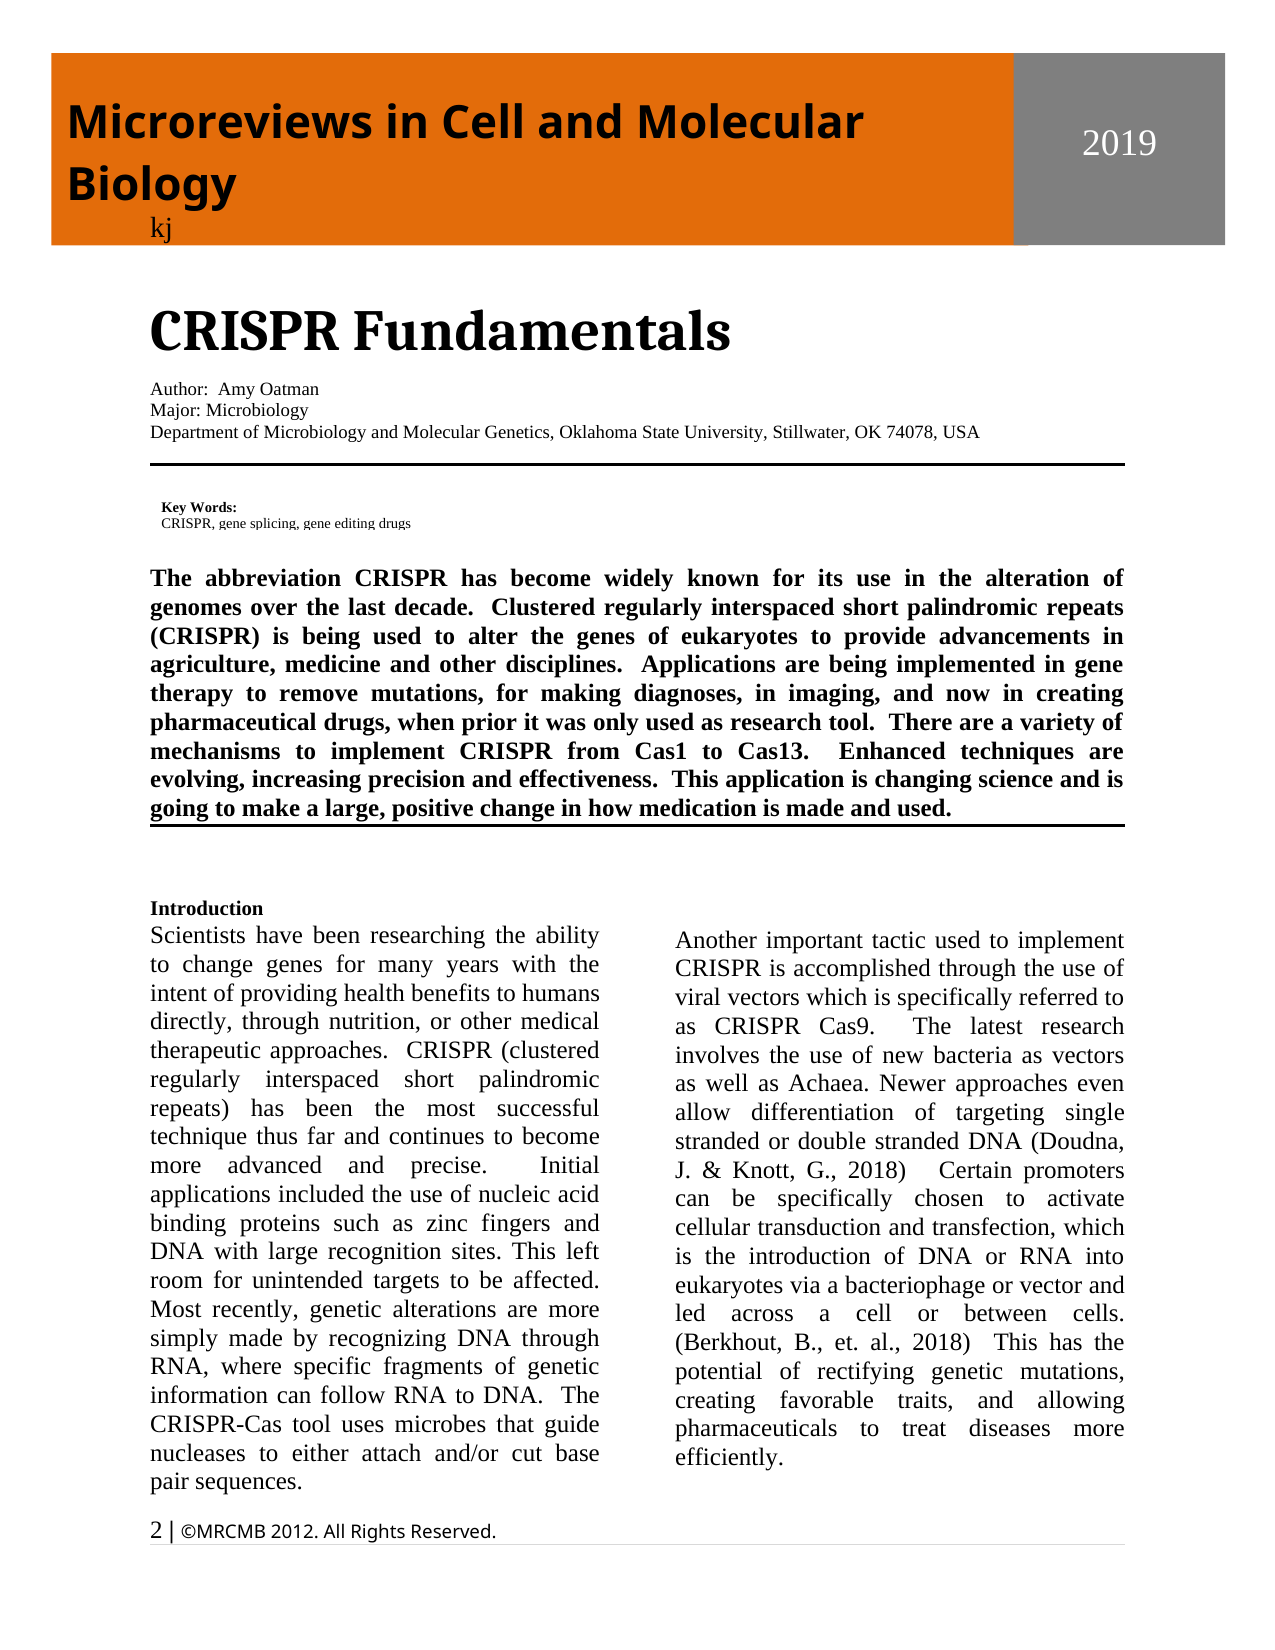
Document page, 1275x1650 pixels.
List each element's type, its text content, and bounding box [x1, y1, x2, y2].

text Another important tactic used to implement CRISPR is accomplished through the use of viral vectors which is specifically referred to as CRISPR Cas9. The latest research involves the use of new bacteria as vectors as well as Achaea. Newer approaches even allow differentiation of targeting single stranded or double stranded DNA (Doudna, J. & Knott, G., 2018) Certain promoters can be specifically chosen to activate cellular transduction and transfection, which is the introduction of DNA or RNA into eukaryotes via a bacteriophage or vector and led across a cell or between cells. (Berkhout, B., et. al., 2018) This has the potential of rectifying genetic mutations, creating favorable traits, and allowing pharmaceuticals to treat diseases more efficiently. [675, 925, 1125, 1471]
text Author: Amy Oatman Major: Microbiology Department of Microbiology and Molecular Genetics, Oklahoma State University, Stillwater, OK 74078, USA [150, 377, 1125, 442]
text Introduction [150, 896, 600, 920]
text CRISPR Fundamentals [150, 298, 1125, 365]
text The abbreviation CRISPR has become widely known for its use in the alteration of genomes over the last decade. Clustered regularly interspaced short palindromic repeats (CRISPR) is being used to alter the genes of eukaryotes to provide advancements in agriculture, medicine and other disciplines. Applications are being implemented in gene therapy to remove mutations, for making diagnoses, in imaging, and now in creating pharmaceutical drugs, when prior it was only used as research tool. There are a variety of mechanisms to implement CRISPR from Cas1 to Cas13. Enhanced techniques are evolving, increasing precision and effectiveness. This application is changing science and is going to make a large, positive change in how medication is made and used. [150, 466, 1125, 824]
text Scientists have been researching the ability to change genes for many years with the intent of providing health benefits to humans directly, through nutrition, or other medical therapeutic approaches. CRISPR (clustered regularly interspaced short palindromic repeats) has been the most successful technique thus far and continues to become more advanced and precise. Initial applications included the use of nucleic acid binding proteins such as zinc fingers and DNA with large recognition sites. This left room for unintended targets to be affected. Most recently, genetic alterations are more simply made by recognizing DNA through RNA, where specific fragments of genetic information can follow RNA to DNA. The CRISPR-Cas tool uses microbes that guide nucleases to either attach and/or cut base pair sequences. [150, 920, 600, 1495]
